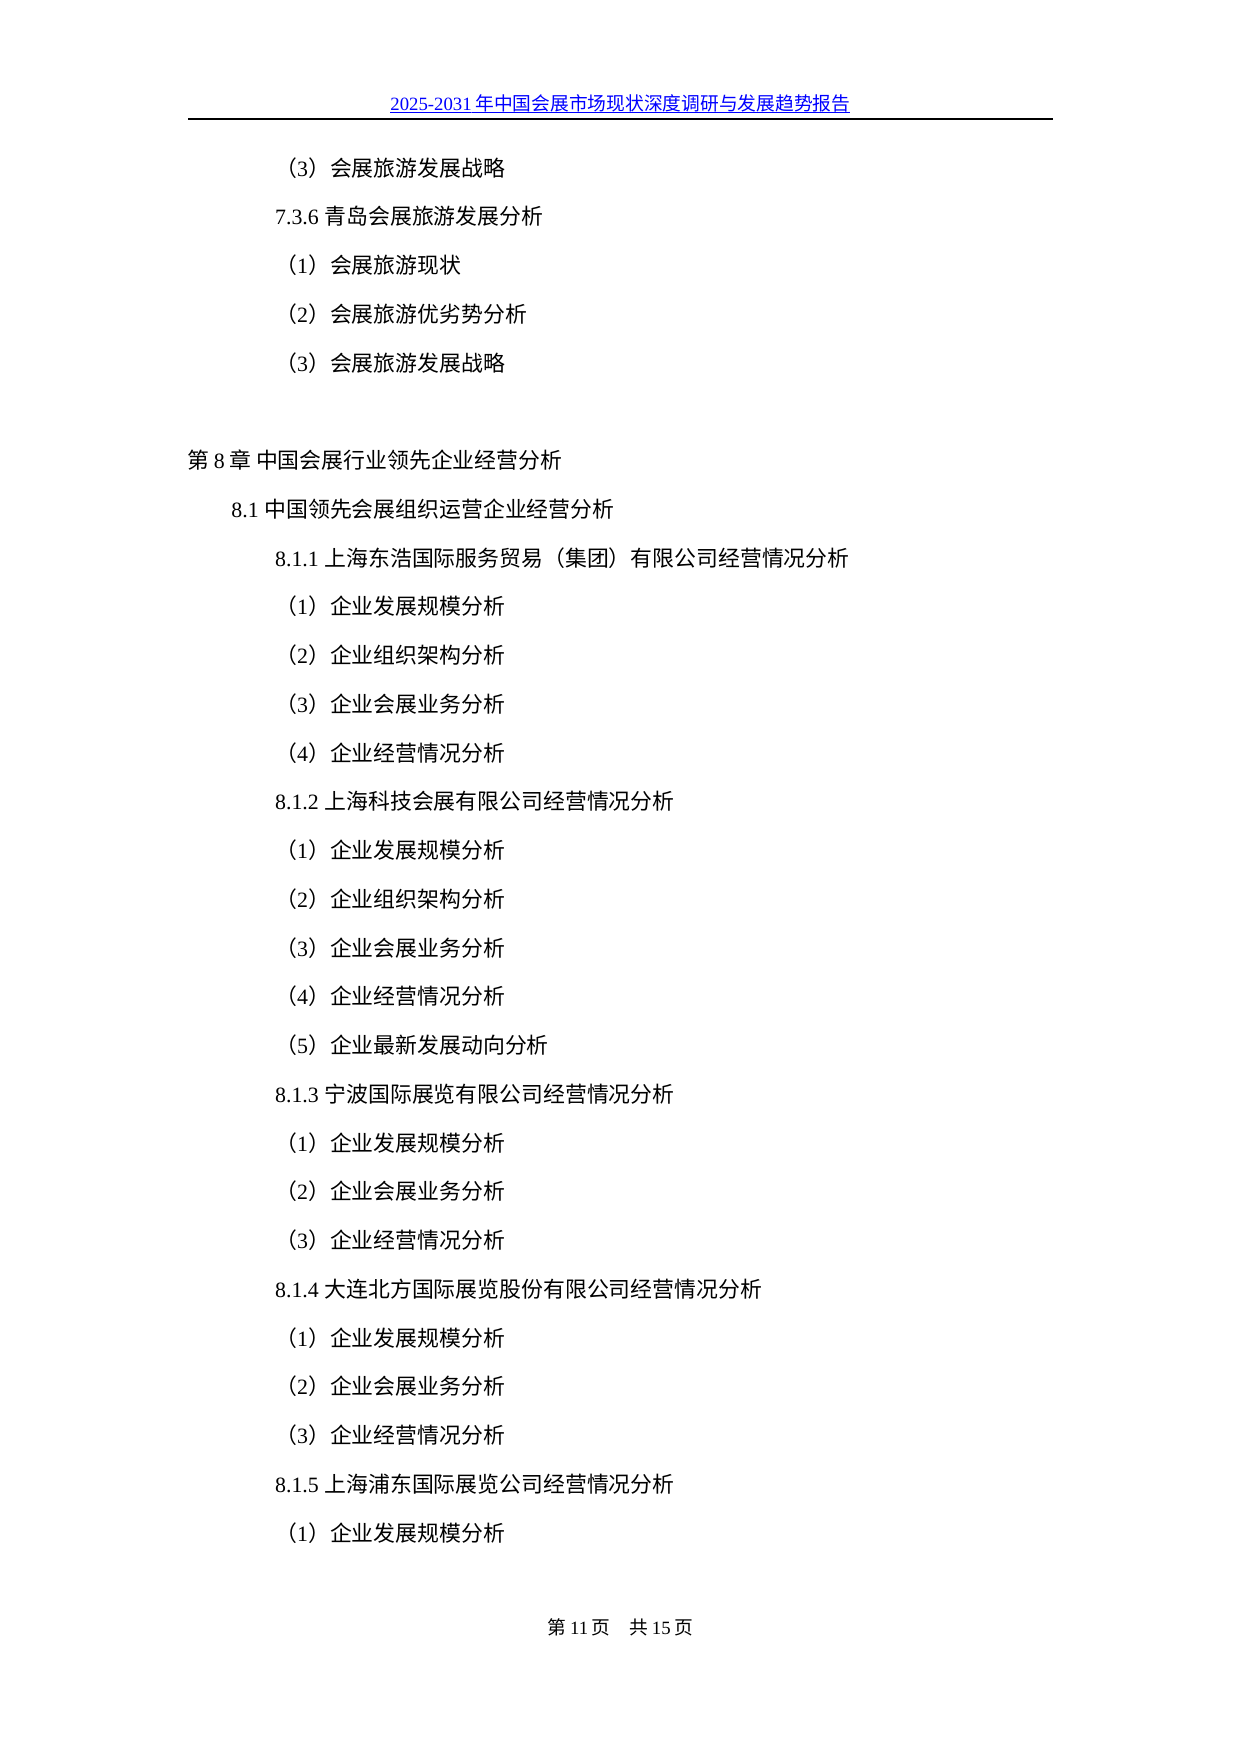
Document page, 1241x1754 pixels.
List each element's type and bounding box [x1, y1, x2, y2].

text [187, 150, 1053, 1548]
